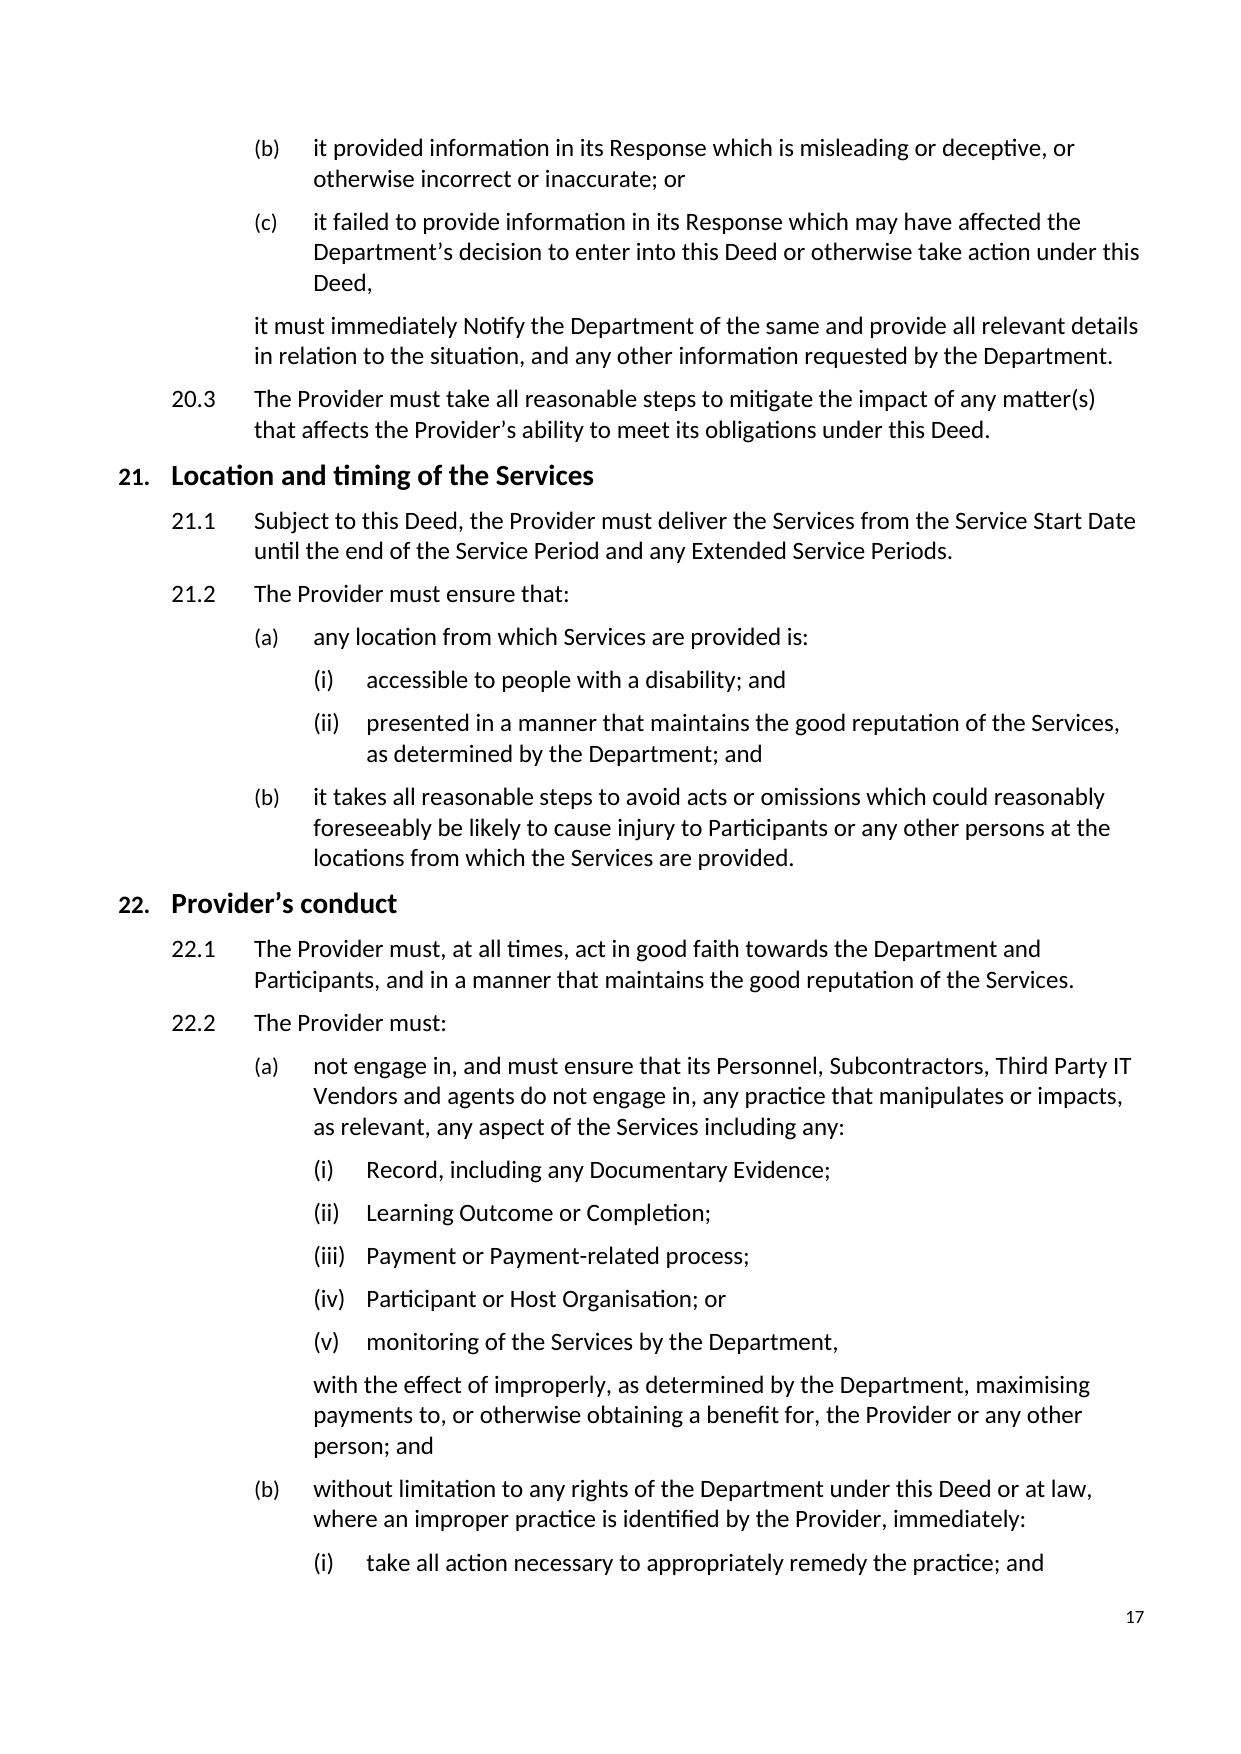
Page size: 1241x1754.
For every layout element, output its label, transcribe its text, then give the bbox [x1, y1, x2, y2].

list Learning Outcome or Completion; [313, 1197, 1144, 1227]
list it takes all reasonable steps to avoid acts or omissions which could reasonably foreseeably be likely to cause injury to Participants or any other persons at the locations from which the Services are provided. [254, 781, 1144, 873]
text Location and timing of the Services [118, 457, 1144, 492]
list presented in a manner that maintains the good reputation of the Services, as determined by the Department; and [313, 708, 1144, 769]
list any location from which Services are provided is: [254, 622, 1144, 652]
list without limitation to any rights of the Department under this Deed or at law, where an improper practice is identified by the Provider, immediately: [254, 1473, 1144, 1534]
text The Provider must take all reasonable steps to mitigate the impact of any matter(s) that affects the Provider’s ability to meet its obligations under this Deed. [171, 383, 1144, 444]
text The Provider must: [171, 1007, 1144, 1037]
list it failed to provide information in its Response which may have affected the Department’s decision to enter into this Deed or otherwise take action under this Deed, [254, 206, 1144, 297]
list not engage in, and must ensure that its Personnel, Subcontractors, Third Party IT Vendors and agents do not engage in, any practice that manipulates or impacts, as relevant, any aspect of the Services including any: [254, 1050, 1144, 1141]
list take all action necessary to appropriately remedy the practice; and [313, 1547, 1144, 1577]
text The Provider must, at all times, act in good faith towards the Department and Participants, and in a manner that maintains the good reputation of the Services. [171, 933, 1144, 994]
list it provided information in its Response which is misleading or deceptive, or otherwise incorrect or inaccurate; or [254, 132, 1144, 193]
list Record, including any Documentary Evidence; [313, 1154, 1144, 1184]
text The Provider must ensure that: [171, 578, 1144, 609]
list Participant or Host Organisation; or [313, 1283, 1144, 1313]
text Subject to this Deed, the Provider must deliver the Services from the Service Start Date until the end of the Service Period and any Extended Service Periods. [171, 505, 1144, 566]
list monitoring of the Services by the Department, [313, 1326, 1144, 1357]
text it must immediately Notify the Department of the same and provide all relevant details in relation to the situation, and any other information requested by the Department. [254, 310, 1144, 371]
text Provider’s conduct [118, 885, 1144, 921]
list with the effect of improperly, as determined by the Department, maximising payments to, or otherwise obtaining a benefit for, the Provider or any other person; and [313, 1369, 1144, 1461]
list Payment or Payment-related process; [313, 1240, 1144, 1271]
list accessible to people with a disability; and [313, 664, 1144, 695]
